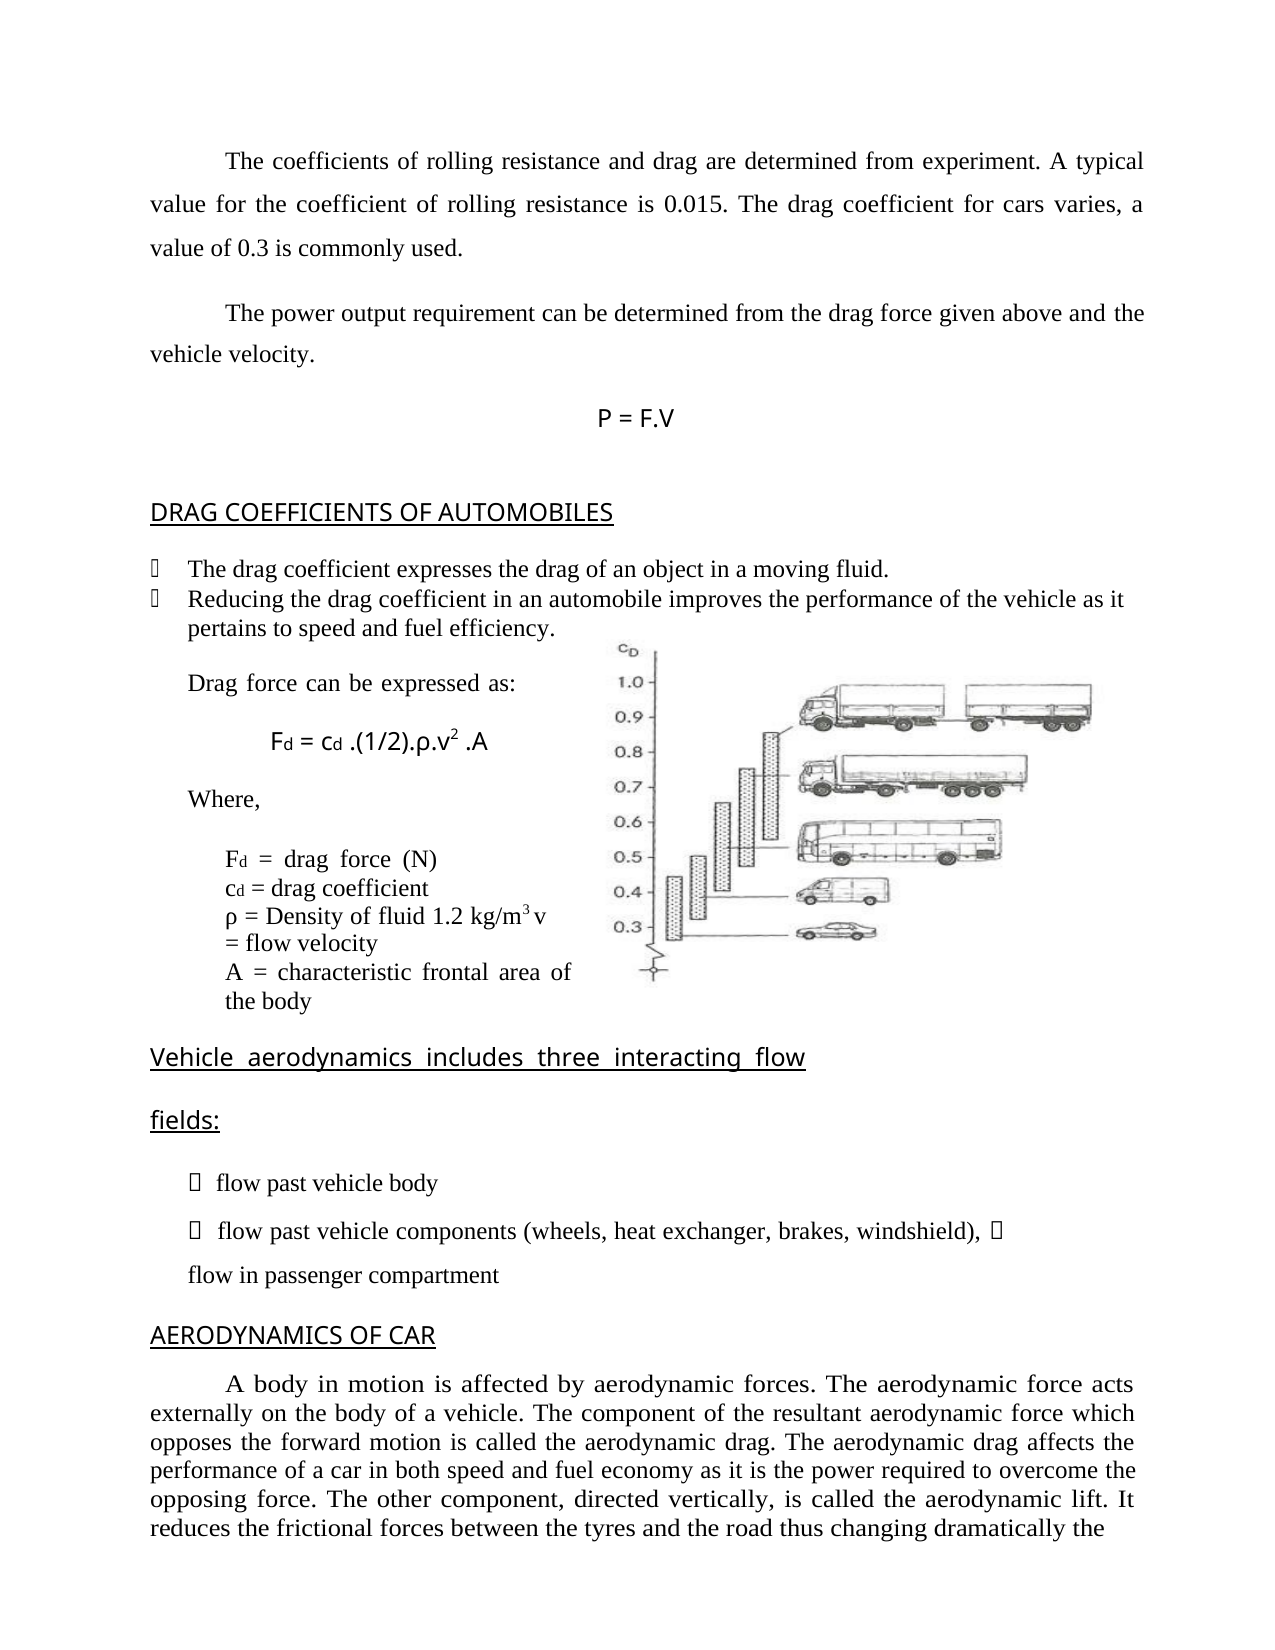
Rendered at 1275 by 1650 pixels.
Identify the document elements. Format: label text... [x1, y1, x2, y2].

text ρ = Density of fluid 1.2 kg/m3 v = flow velocity [225, 903, 546, 957]
text  Reducing the drag coefficient in an automobile improves the performance of the vehicle as it [150, 584, 1146, 613]
picture [581, 813, 1143, 999]
text pertains to speed and fuel efficiency. [187, 613, 1146, 642]
text The coefficients of rolling resistance and drag are determined from experiment. A typical value for the coefficient of rolling resistance is 0.015. The drag coefficient for cars varies, a value of 0.3 is commonly used. [150, 134, 1145, 265]
picture [581, 642, 1143, 784]
text Drag force can be expressed as: Fd = cd .(1/2).ρ.v2 .A [187, 645, 524, 762]
text The power output requirement can be determined from the drag force given above and the vehicle velocity. [150, 288, 1144, 371]
text Vehicle aerodynamics includes three interacting flow fields:  flow past vehicle body [150, 1071, 806, 1204]
text AERODYNAMICS OF CAR [150, 1322, 1146, 1351]
text A body in motion is affected by aerodynamic forces. The aerodynamic force acts externally on the body of a vehicle. The component of the resultant aerodynamic force which opposes the forward motion is called the aerodynamic drag. The aerodynamic drag affects the performance of a car in both speed and fuel economy as it is the power required to overcome the opposing force. The other component, directed vertically, is called the aerodynamic lift. It reduces the frictional forces between the tyres and the road thus changing dramatically the [150, 1370, 1145, 1542]
text Fd = drag force (N) cd = drag coefficient [225, 844, 448, 903]
text Where, [187, 784, 1146, 813]
text DRAG COEFFICIENTS OF AUTOMOBILES [150, 499, 1146, 527]
text  The drag coefficient expresses the drag of an object in a moving fluid. [150, 555, 1146, 584]
text  flow past vehicle components (wheels, heat exchanger, brakes, windshield),  flow in passenger compartment [187, 1204, 1004, 1292]
text Vehicle aerodynamics includes three interacting flow fields:  flow past vehicle body [150, 1017, 806, 1069]
text A = characteristic frontal area of the body [225, 957, 582, 1015]
text P = F.V [597, 405, 1146, 434]
